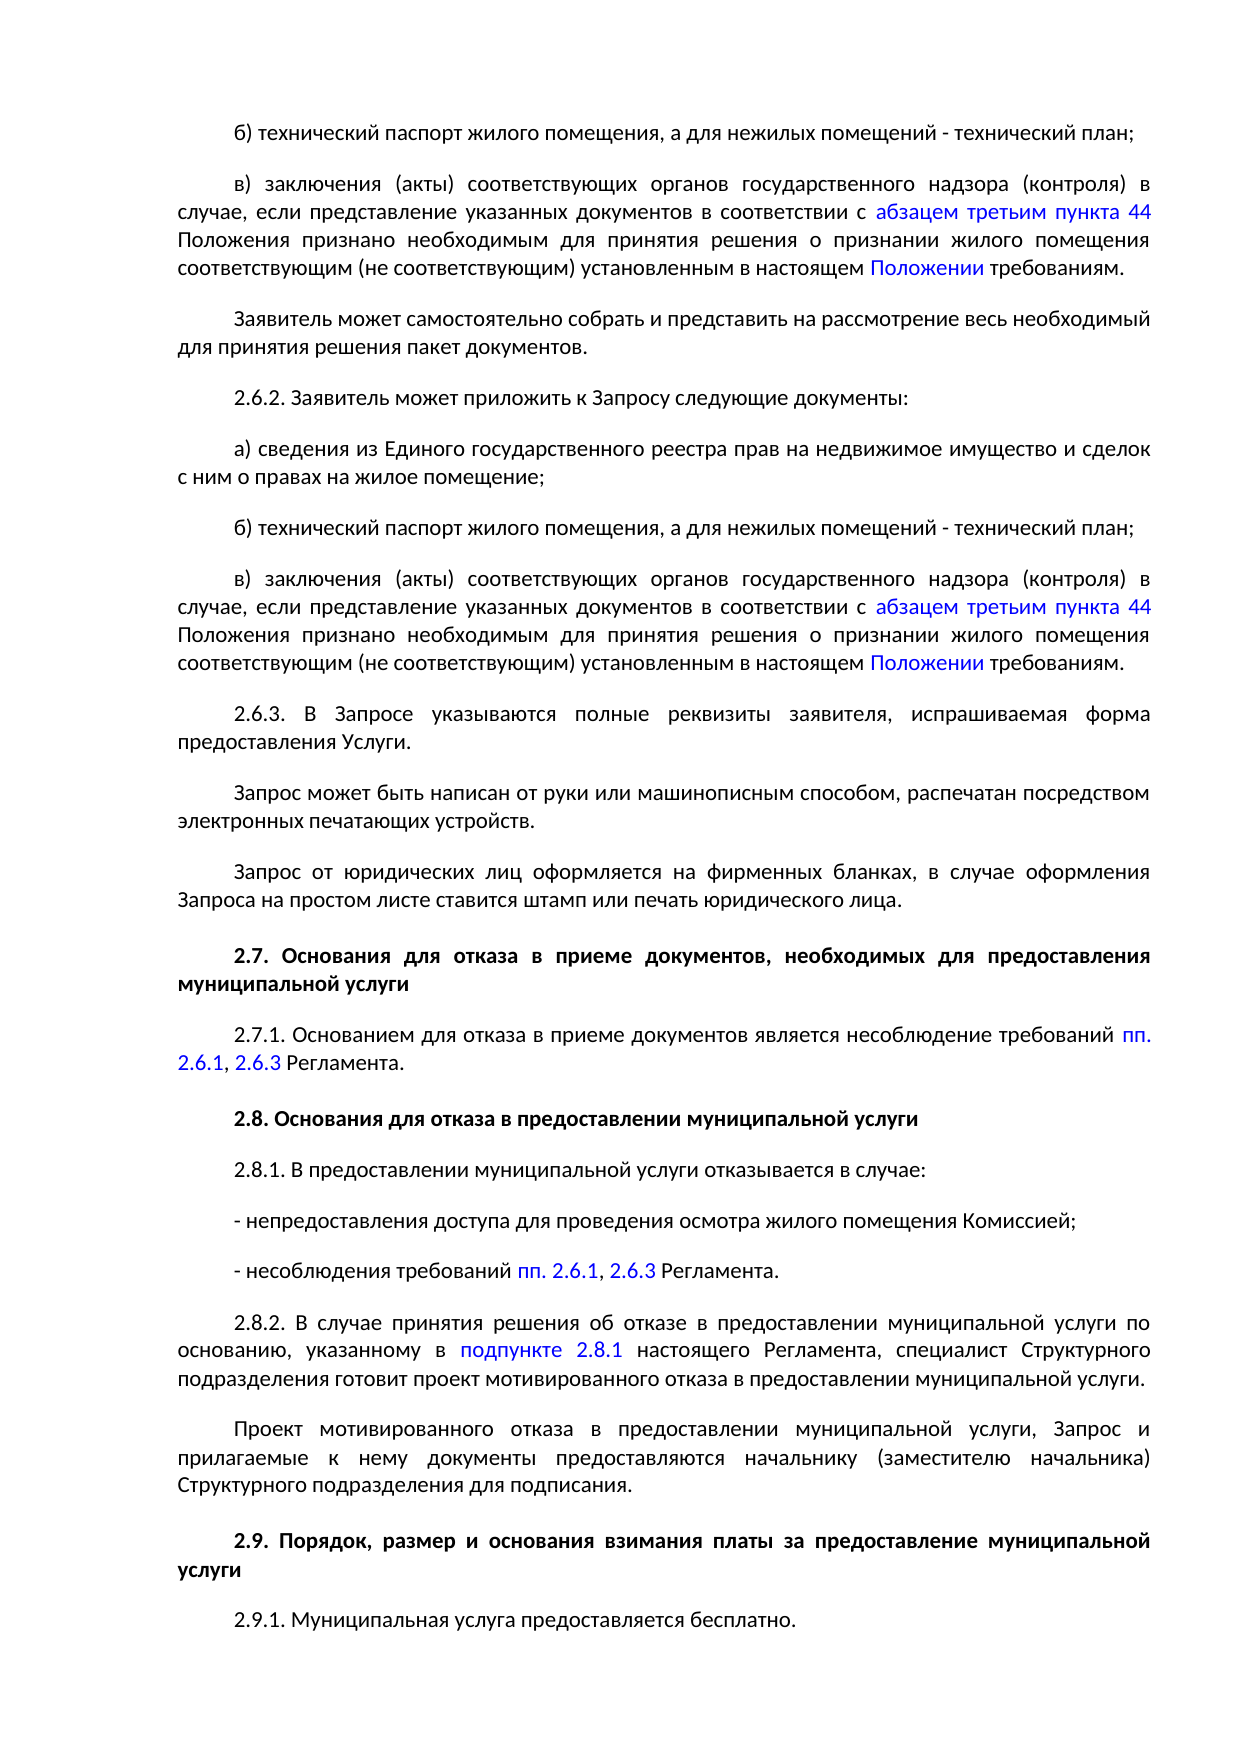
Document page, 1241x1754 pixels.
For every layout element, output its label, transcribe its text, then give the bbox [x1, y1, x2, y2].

text б) технический паспорт жилого помещения, а для нежилых помещений - технический план; [177, 118, 1152, 146]
text Запрос от юридических лиц оформляется на фирменных бланках, в случае оформления Запроса на простом листе ставится штамп или печать юридического лица. [177, 857, 1152, 913]
text 2.6.2. Заявитель может приложить к Запросу следующие документы: [177, 383, 1152, 411]
text а) сведения из Единого государственного реестра прав на недвижимое имущество и сделок с ним о правах на жилое помещение; [177, 434, 1152, 490]
text 2.9.1. Муниципальная услуга предоставляется бесплатно. [177, 1606, 1152, 1634]
text в) заключения (акты) соответствующих органов государственного надзора (контроля) в случае, если представление указанных документов в соответствии с абзацем третьим пункта 44 Положения признано необходимым для принятия решения о признании жилого помещения соответствующим (не соответствующим) установленным в настоящем Положении требованиям. [177, 564, 1152, 676]
text 2.8.2. В случае принятия решения об отказе в предоставлении муниципальной услуги по основанию, указанному в подпункте 2.8.1 настоящего Регламента, специалист Структурного подразделения готовит проект мотивированного отказа в предоставлении муниципальной услуги. [177, 1308, 1152, 1392]
text - непредоставления доступа для проведения осмотра жилого помещения Комиссией; [177, 1206, 1152, 1234]
text Проект мотивированного отказа в предоставлении муниципальной услуги, Запрос и прилагаемые к нему документы предоставляются начальнику (заместителю начальника) Структурного подразделения для подписания. [177, 1414, 1152, 1499]
text 2.7.1. Основанием для отказа в приеме документов является несоблюдение требований пп. 2.6.1, 2.6.3 Регламента. [177, 1020, 1152, 1076]
text 2.8.1. В предоставлении муниципальной услуги отказывается в случае: [177, 1155, 1152, 1183]
text Заявитель может самостоятельно собрать и представить на рассмотрение весь необходимый для принятия решения пакет документов. [177, 304, 1152, 360]
text в) заключения (акты) соответствующих органов государственного надзора (контроля) в случае, если представление указанных документов в соответствии с абзацем третьим пункта 44 Положения признано необходимым для принятия решения о признании жилого помещения соответствующим (не соответствующим) установленным в настоящем Положении требованиям. [177, 169, 1152, 281]
text б) технический паспорт жилого помещения, а для нежилых помещений - технический план; [177, 513, 1152, 541]
title 2.8. Основания для отказа в предоставлении муниципальной услуги [177, 1104, 1152, 1132]
title 2.9. Порядок, размер и основания взимания платы за предоставление муниципальной услуги [177, 1527, 1152, 1583]
text Запрос может быть написан от руки или машинописным способом, распечатан посредством электронных печатающих устройств. [177, 778, 1152, 834]
text - несоблюдения требований пп. 2.6.1, 2.6.3 Регламента. [177, 1257, 1152, 1285]
title 2.7. Основания для отказа в приеме документов, необходимых для предоставления муниципальной услуги [177, 941, 1152, 997]
text 2.6.3. В Запросе указываются полные реквизиты заявителя, испрашиваемая форма предоставления Услуги. [177, 699, 1152, 755]
